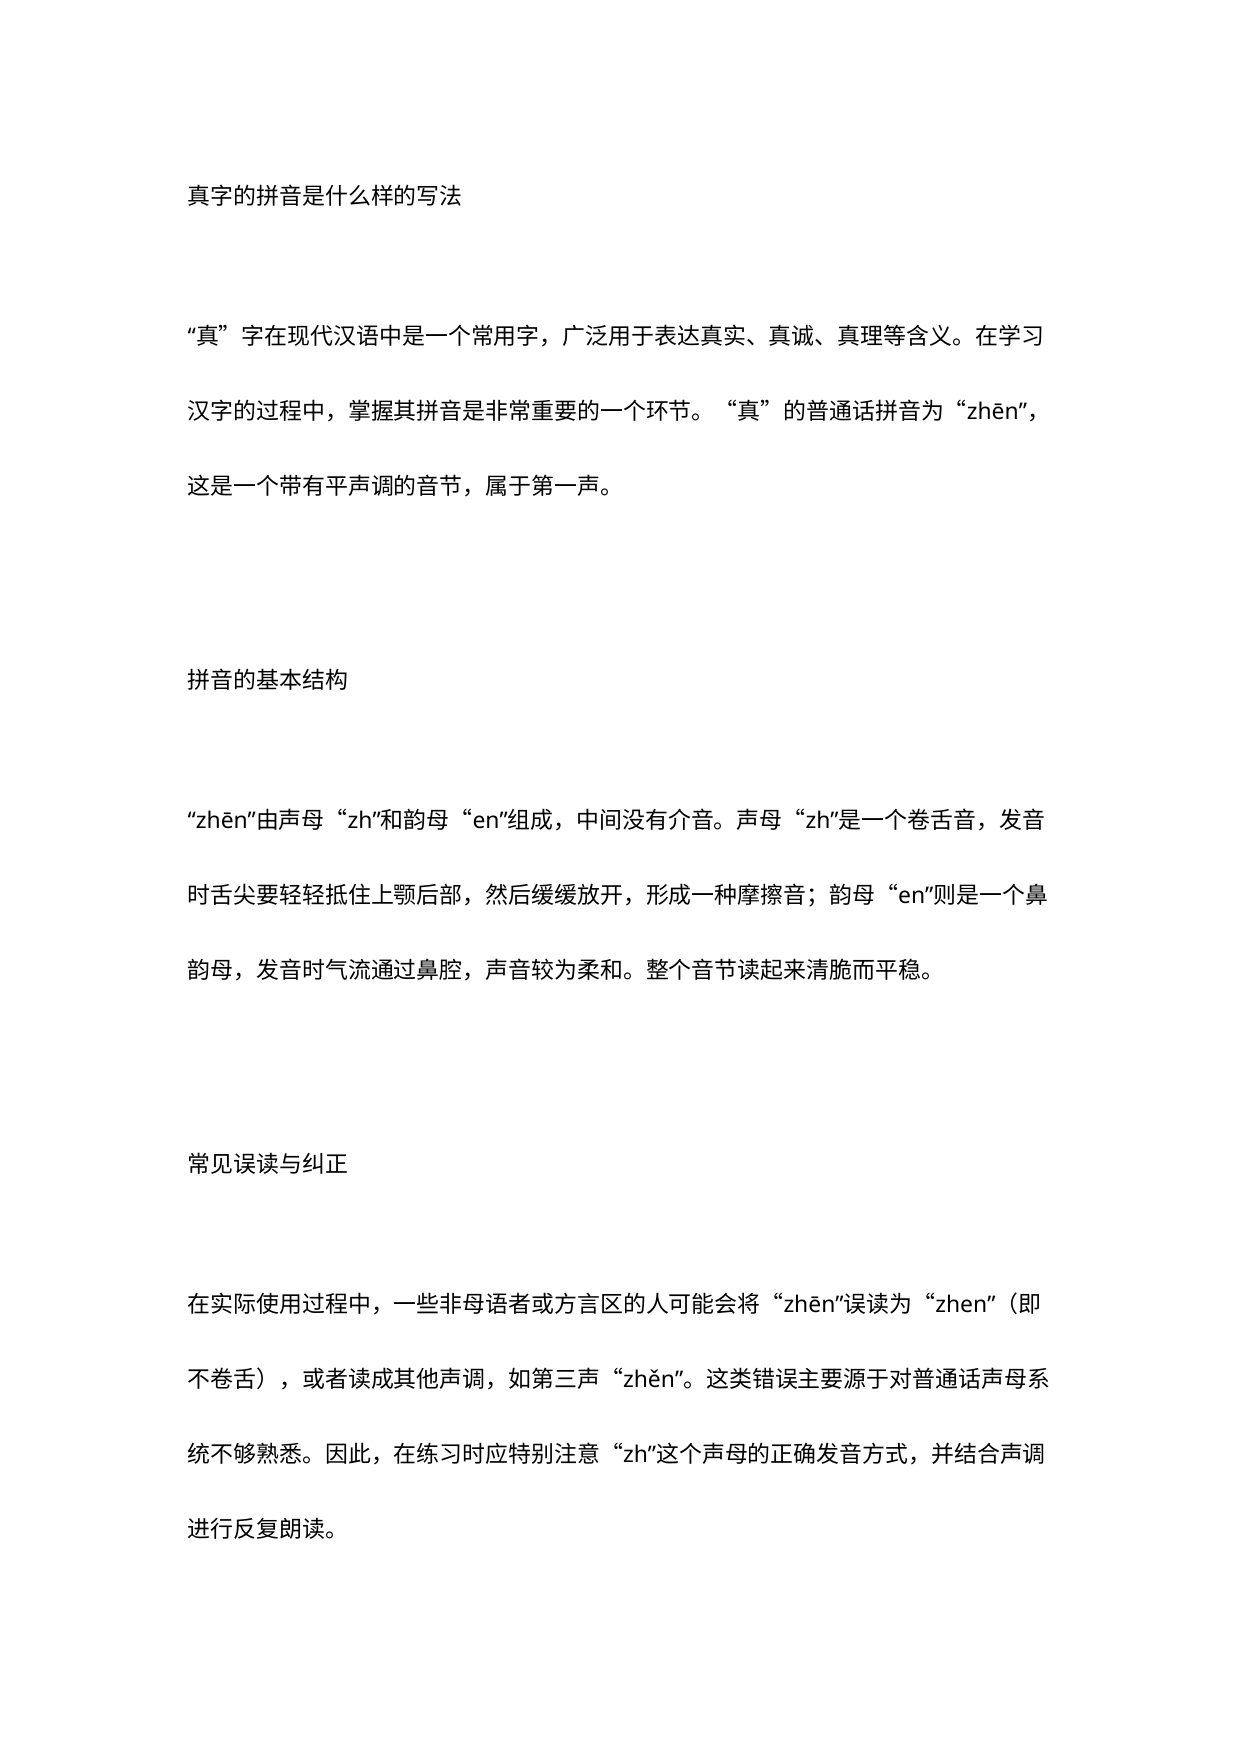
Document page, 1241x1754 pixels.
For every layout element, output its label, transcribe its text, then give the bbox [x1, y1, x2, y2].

text “真”字在现代汉语中是一个常用字，广泛用于表达真实、真诚、真理等含义。在学习汉字的过程中，掌握其拼音是非常重要的一个环节。“真”的普通话拼音为“zhēn”，这是一个带有平声调的音节，属于第一声。 [187, 302, 1053, 517]
text “zhēn”由声母“zh”和韵母“en”组成，中间没有介音。声母“zh”是一个卷舌音，发音时舌尖要轻轻抵住上颚后部，然后缓缓放开，形成一种摩擦音；韵母“en”则是一个鼻韵母，发音时气流通过鼻腔，声音较为柔和。整个音节读起来清脆而平稳。 [187, 786, 1053, 1001]
text 在实际使用过程中，一些非母语者或方言区的人可能会将“zhēn”误读为“zhen”（即不卷舌），或者读成其他声调，如第三声“zhěn”。这类错误主要源于对普通话声母系统不够熟悉。因此，在练习时应特别注意“zh”这个声母的正确发音方式，并结合声调进行反复朗读。 [187, 1271, 1053, 1559]
text 常见误读与纠正 [187, 1130, 1053, 1195]
text 拼音的基本结构 [187, 646, 1053, 711]
text 真字的拼音是什么样的写法 [187, 162, 1053, 227]
